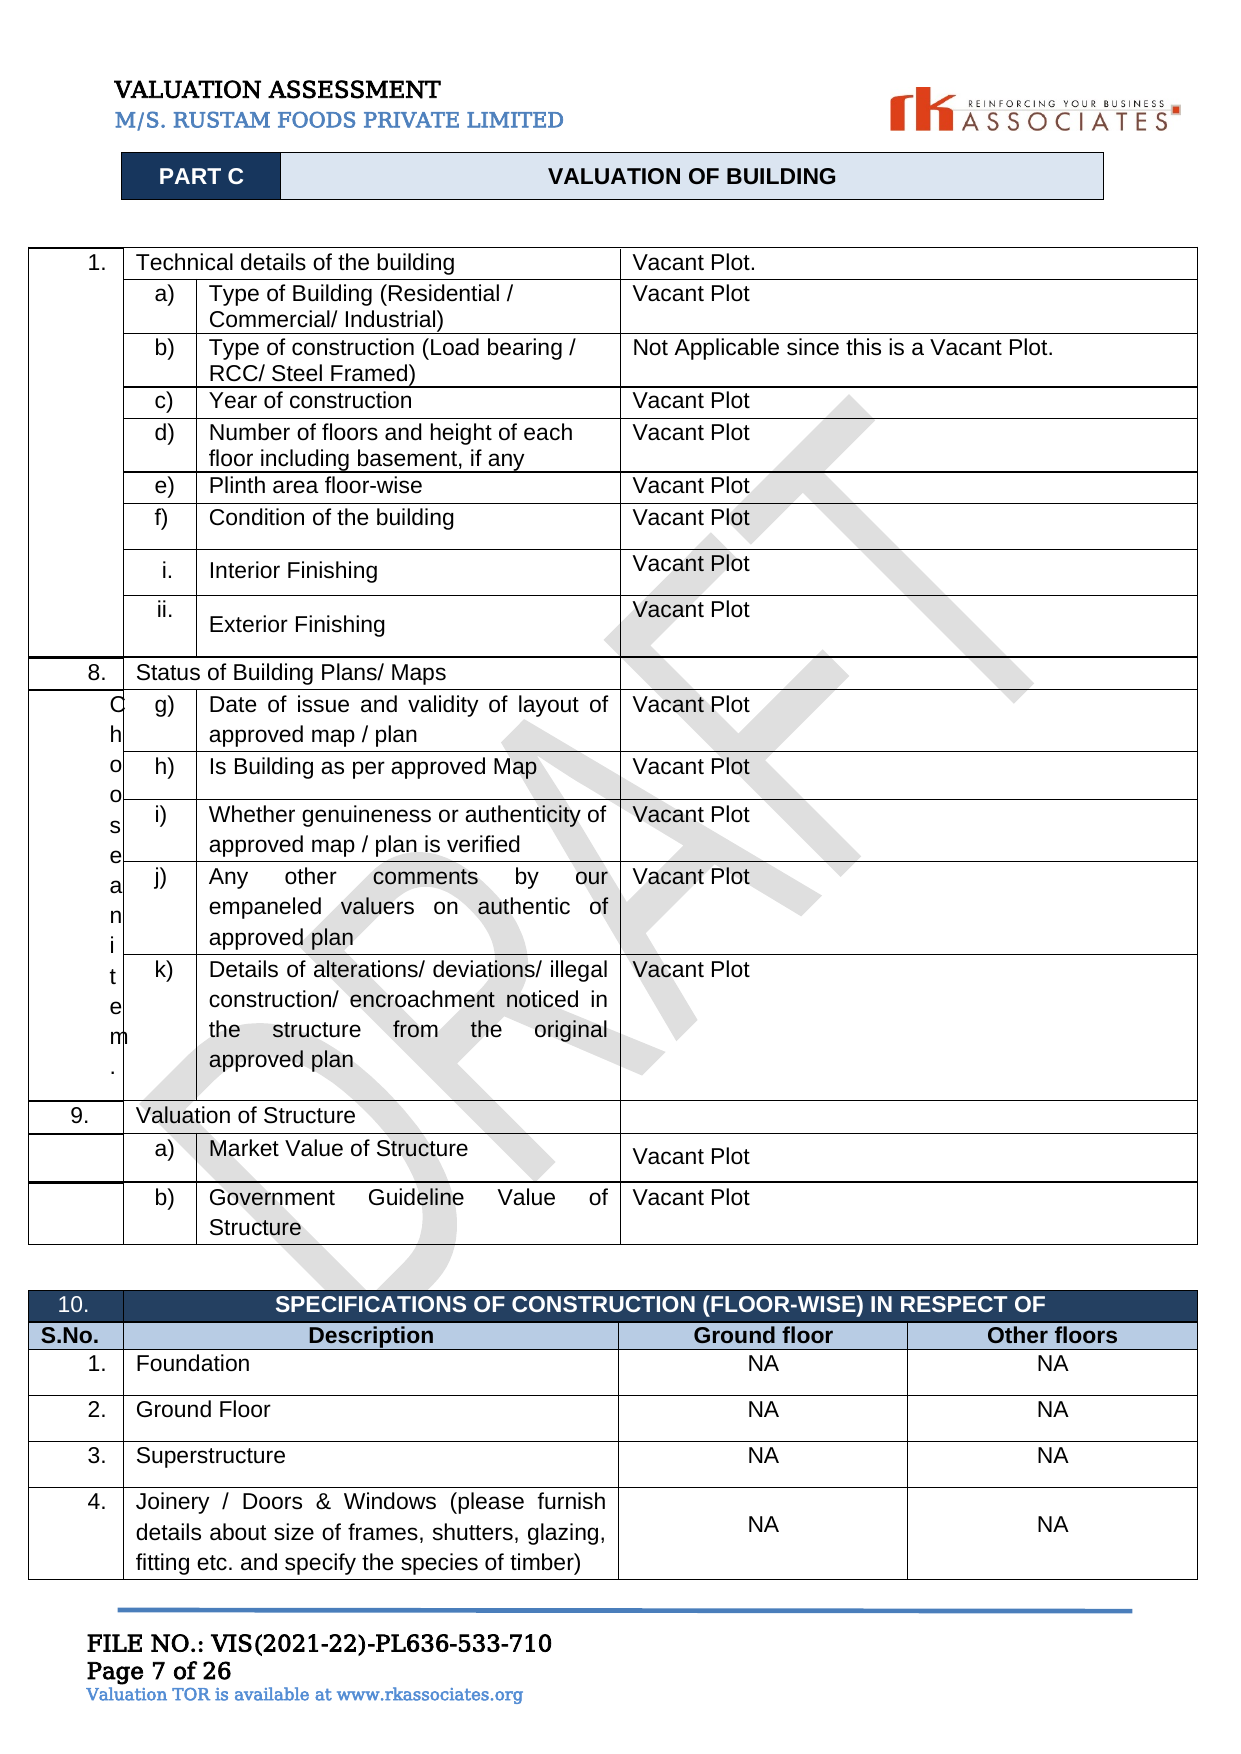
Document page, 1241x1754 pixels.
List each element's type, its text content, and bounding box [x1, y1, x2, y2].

table_cell [124, 388, 196, 418]
table_cell Status of Building Plans/ Maps [124, 658, 620, 689]
table_cell Date of issue and validity of layout of approved map / plan [197, 690, 620, 751]
table_cell NA [619, 1488, 907, 1579]
table_cell Vacant Plot [621, 955, 1197, 1100]
table_cell [124, 1183, 196, 1244]
table_cell Government Guideline Value of Structure [197, 1183, 620, 1244]
table_cell Whether genuineness or authenticity of approved map / plan is verified [197, 800, 620, 861]
table_cell Type of Building (Residential / Commercial/ Industrial) [197, 280, 620, 333]
table_cell NA [619, 1350, 907, 1395]
table_cell Vacant Plot [621, 752, 1197, 798]
table_cell NA [908, 1350, 1197, 1395]
table_cell [124, 473, 196, 503]
table_cell Condition of the building [197, 504, 620, 549]
table_cell S.No. [29, 1323, 123, 1349]
table_cell Vacant Plot [621, 1183, 1197, 1244]
table_header [29, 1291, 123, 1321]
table_cell [124, 800, 196, 861]
table_cell Vacant Plot [621, 473, 1197, 503]
table_cell [29, 1135, 123, 1181]
table_cell Type of construction (Load bearing / RCC/ Steel Framed) [197, 334, 620, 386]
table_cell [621, 1101, 1197, 1132]
table_cell Details of alterations/ deviations/ illegal construction/ encroachment noticed in the structure from the original approved plan [197, 955, 620, 1100]
table_cell [124, 504, 196, 549]
table_cell Market Value of Structure [197, 1134, 620, 1181]
table_cell [124, 334, 196, 386]
table_cell NA [908, 1396, 1197, 1441]
table_cell Exterior Finishing [197, 596, 620, 656]
table_cell Vacant Plot [621, 504, 1197, 549]
table_cell Vacant Plot [621, 596, 1197, 656]
table_cell [29, 1350, 123, 1395]
table_cell Vacant Plot [621, 690, 1197, 751]
table_cell NA [908, 1488, 1197, 1579]
table_cell [29, 1396, 123, 1441]
table_cell Vacant Plot [621, 862, 1197, 954]
table_cell [29, 1102, 123, 1132]
table_cell [29, 659, 123, 689]
table_cell Vacant Plot [621, 388, 1197, 418]
table_cell Other floors [908, 1323, 1197, 1349]
table_cell [29, 691, 123, 1100]
table_cell Interior Finishing [197, 550, 620, 595]
table_cell Vacant Plot [621, 280, 1197, 333]
table_header VALUATION OF BUILDING [281, 153, 1103, 199]
table_cell NA [619, 1396, 907, 1441]
table_cell Vacant Plot [621, 800, 1197, 861]
table_cell Any other comments by our empaneled valuers on authentic of approved plan [197, 862, 620, 954]
table_cell Joinery / Doors & Windows (please furnish details about size of frames, shutters, glazing, fitting etc. and specify the species of timber) [124, 1488, 618, 1579]
table_cell Description [124, 1323, 618, 1349]
table_cell Superstructure [124, 1442, 618, 1487]
table_cell [124, 752, 196, 798]
table_cell [124, 280, 196, 333]
table_cell Vacant Plot [621, 419, 1197, 471]
table_cell Ground floor [619, 1323, 907, 1349]
table_header SPECIFICATIONS OF CONSTRUCTION (FLOOR-WISE) IN RESPECT OF [124, 1291, 1197, 1321]
table_header [29, 249, 123, 656]
table_cell NA [908, 1442, 1197, 1487]
table_cell Foundation [124, 1350, 618, 1395]
table_cell [124, 596, 196, 656]
table_cell Number of floors and height of each floor including basement, if any [197, 419, 620, 471]
table_cell [124, 419, 196, 471]
table_cell Valuation of Structure [124, 1101, 620, 1132]
table_cell [124, 1134, 196, 1181]
table_cell [124, 862, 196, 954]
table_cell [124, 955, 196, 1100]
table_cell Vacant Plot [621, 550, 1197, 595]
table_cell [124, 690, 196, 751]
table_cell Year of construction [197, 388, 620, 418]
table_cell [29, 1488, 123, 1579]
table_cell Vacant Plot [621, 1134, 1197, 1181]
table_header . [621, 248, 1197, 279]
table_cell . [621, 334, 1197, 386]
table_header Technical details of the building [124, 248, 620, 279]
table_cell NA [619, 1442, 907, 1487]
table_cell [29, 1442, 123, 1487]
table_cell Is Building as per approved Map [197, 752, 620, 798]
table_cell [124, 550, 196, 595]
table_cell Ground Floor [124, 1396, 618, 1441]
table_cell [29, 1184, 123, 1244]
picture [890, 87, 1181, 131]
table_cell Plinth area floor-wise [197, 473, 620, 503]
table_header PART C [122, 153, 280, 199]
